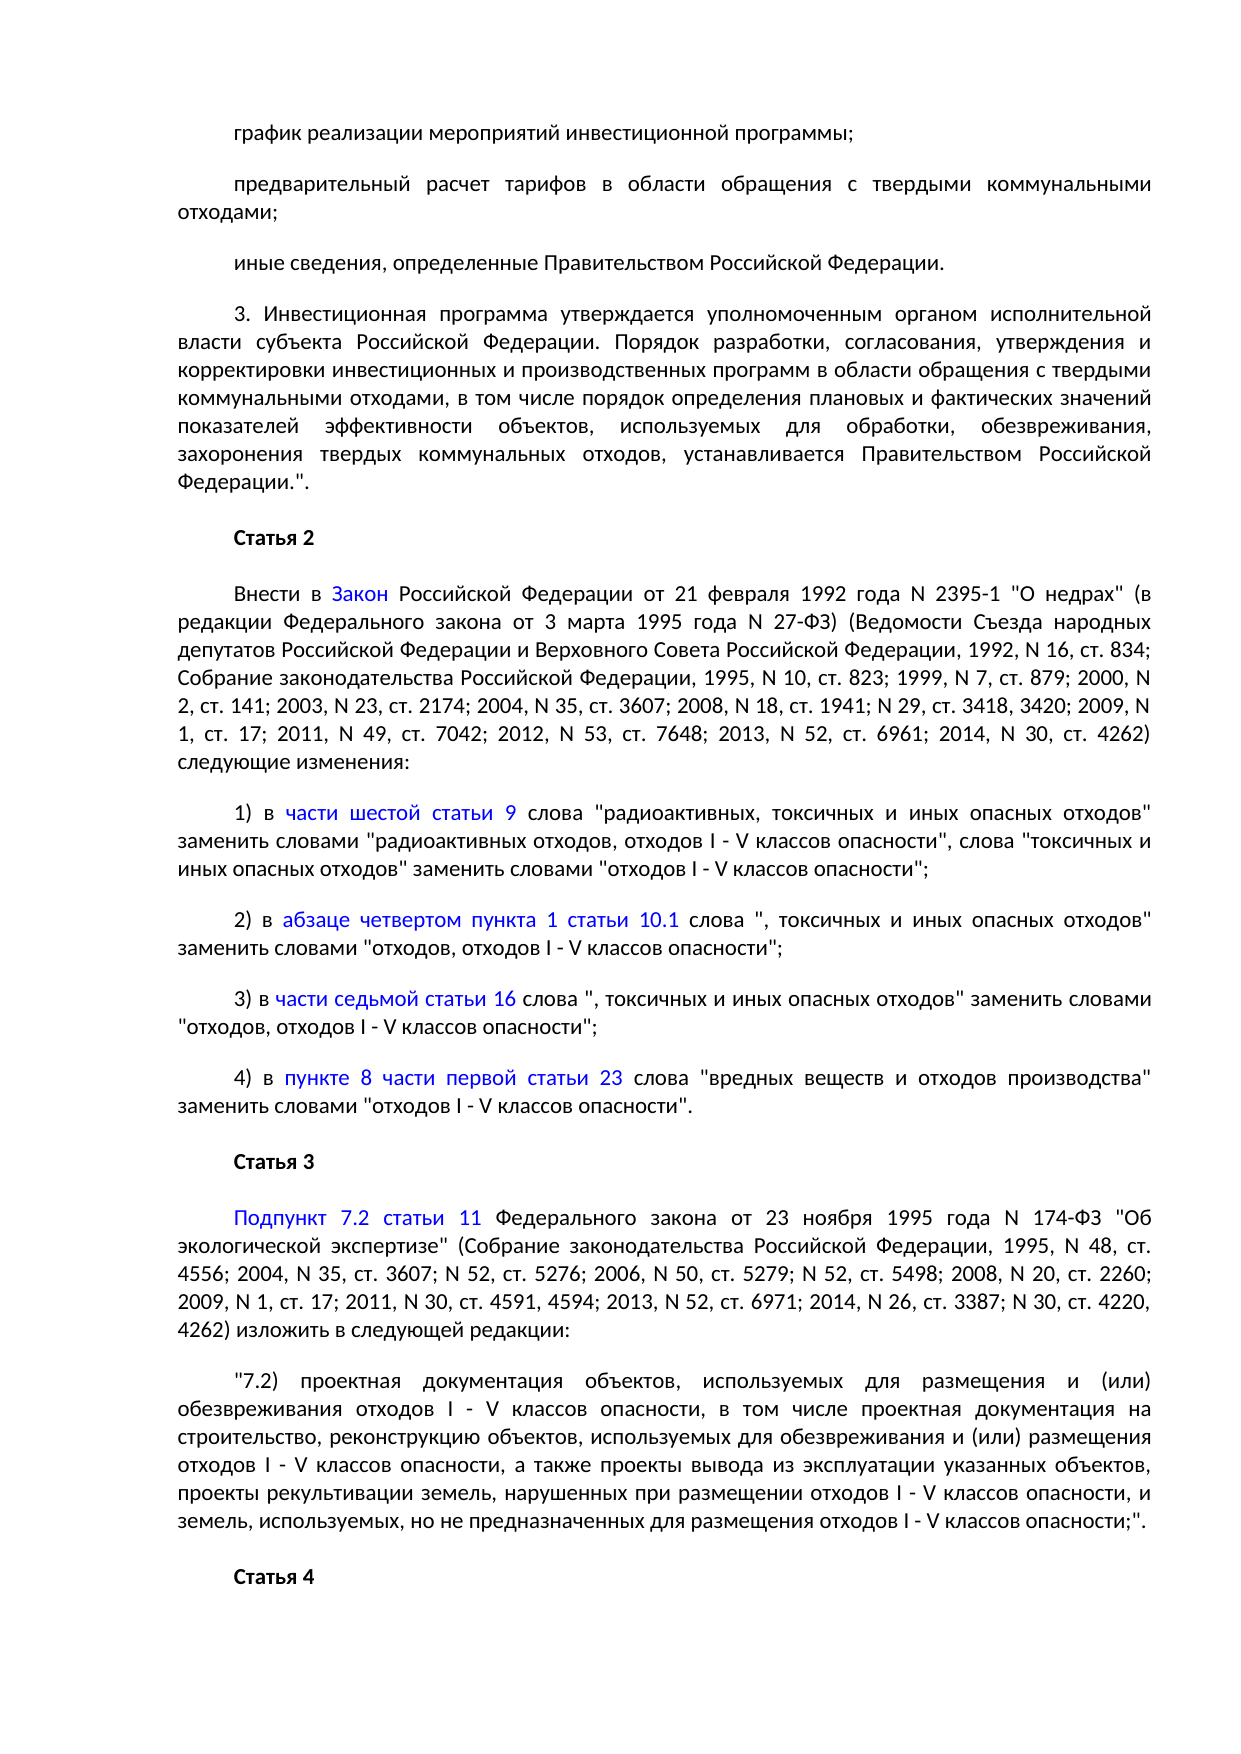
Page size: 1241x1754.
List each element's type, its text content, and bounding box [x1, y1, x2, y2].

title Статья 2 [177, 523, 1152, 551]
text 1) в части шестой статьи 9 слова "радиоактивных, токсичных и иных опасных отходов" заменить словами "радиоактивных отходов, отходов I - V классов опасности", слова "токсичных и иных опасных отходов" заменить словами "отходов I - V классов опасности"; [177, 798, 1152, 882]
text иные сведения, определенные Правительством Российской Федерации. [177, 248, 1152, 276]
text Внести в Закон Российской Федерации от 21 февраля 1992 года N 2395-1 "О недрах" (в редакции Федерального закона от 3 марта 1995 года N 27-ФЗ) (Ведомости Съезда народных депутатов Российской Федерации и Верховного Совета Российской Федерации, 1992, N 16, ст. 834; Собрание законодательства Российской Федерации, 1995, N 10, ст. 823; 1999, N 7, ст. 879; 2000, N 2, ст. 141; 2003, N 23, ст. 2174; 2004, N 35, ст. 3607; 2008, N 18, ст. 1941; N 29, ст. 3418, 3420; 2009, N 1, ст. 17; 2011, N 49, ст. 7042; 2012, N 53, ст. 7648; 2013, N 52, ст. 6961; 2014, N 30, ст. 4262) следующие изменения: [177, 579, 1152, 775]
text 2) в абзаце четвертом пункта 1 статьи 10.1 слова ", токсичных и иных опасных отходов" заменить словами "отходов, отходов I - V классов опасности"; [177, 905, 1152, 961]
text Подпункт 7.2 статьи 11 Федерального закона от 23 ноября 1995 года N 174-ФЗ "Об экологической экспертизе" (Собрание законодательства Российской Федерации, 1995, N 48, ст. 4556; 2004, N 35, ст. 3607; N 52, ст. 5276; 2006, N 50, ст. 5279; N 52, ст. 5498; 2008, N 20, ст. 2260; 2009, N 1, ст. 17; 2011, N 30, ст. 4591, 4594; 2013, N 52, ст. 6971; 2014, N 26, ст. 3387; N 30, ст. 4220, 4262) изложить в следующей редакции: [177, 1203, 1152, 1343]
text 3. Инвестиционная программа утверждается уполномоченным органом исполнительной власти субъекта Российской Федерации. Порядок разработки, согласования, утверждения и корректировки инвестиционных и производственных программ в области обращения с твердыми коммунальными отходами, в том числе порядок определения плановых и фактических значений показателей эффективности объектов, используемых для обработки, обезвреживания, захоронения твердых коммунальных отходов, устанавливается Правительством Российской Федерации.". [177, 299, 1152, 495]
text 4) в пункте 8 части первой статьи 23 слова "вредных веществ и отходов производства" заменить словами "отходов I - V классов опасности". [177, 1063, 1152, 1119]
text 3) в части седьмой статьи 16 слова ", токсичных и иных опасных отходов" заменить словами "отходов, отходов I - V классов опасности"; [177, 984, 1152, 1040]
title Статья 4 [177, 1562, 1152, 1590]
text график реализации мероприятий инвестиционной программы; [177, 118, 1152, 146]
text предварительный расчет тарифов в области обращения с твердыми коммунальными отходами; [177, 169, 1152, 225]
title Статья 3 [177, 1147, 1152, 1175]
text "7.2) проектная документация объектов, используемых для размещения и (или) обезвреживания отходов I - V классов опасности, в том числе проектная документация на строительство, реконструкцию объектов, используемых для обезвреживания и (или) размещения отходов I - V классов опасности, а также проекты вывода из эксплуатации указанных объектов, проекты рекультивации земель, нарушенных при размещении отходов I - V классов опасности, и земель, используемых, но не предназначенных для размещения отходов I - V классов опасности;". [177, 1366, 1152, 1534]
